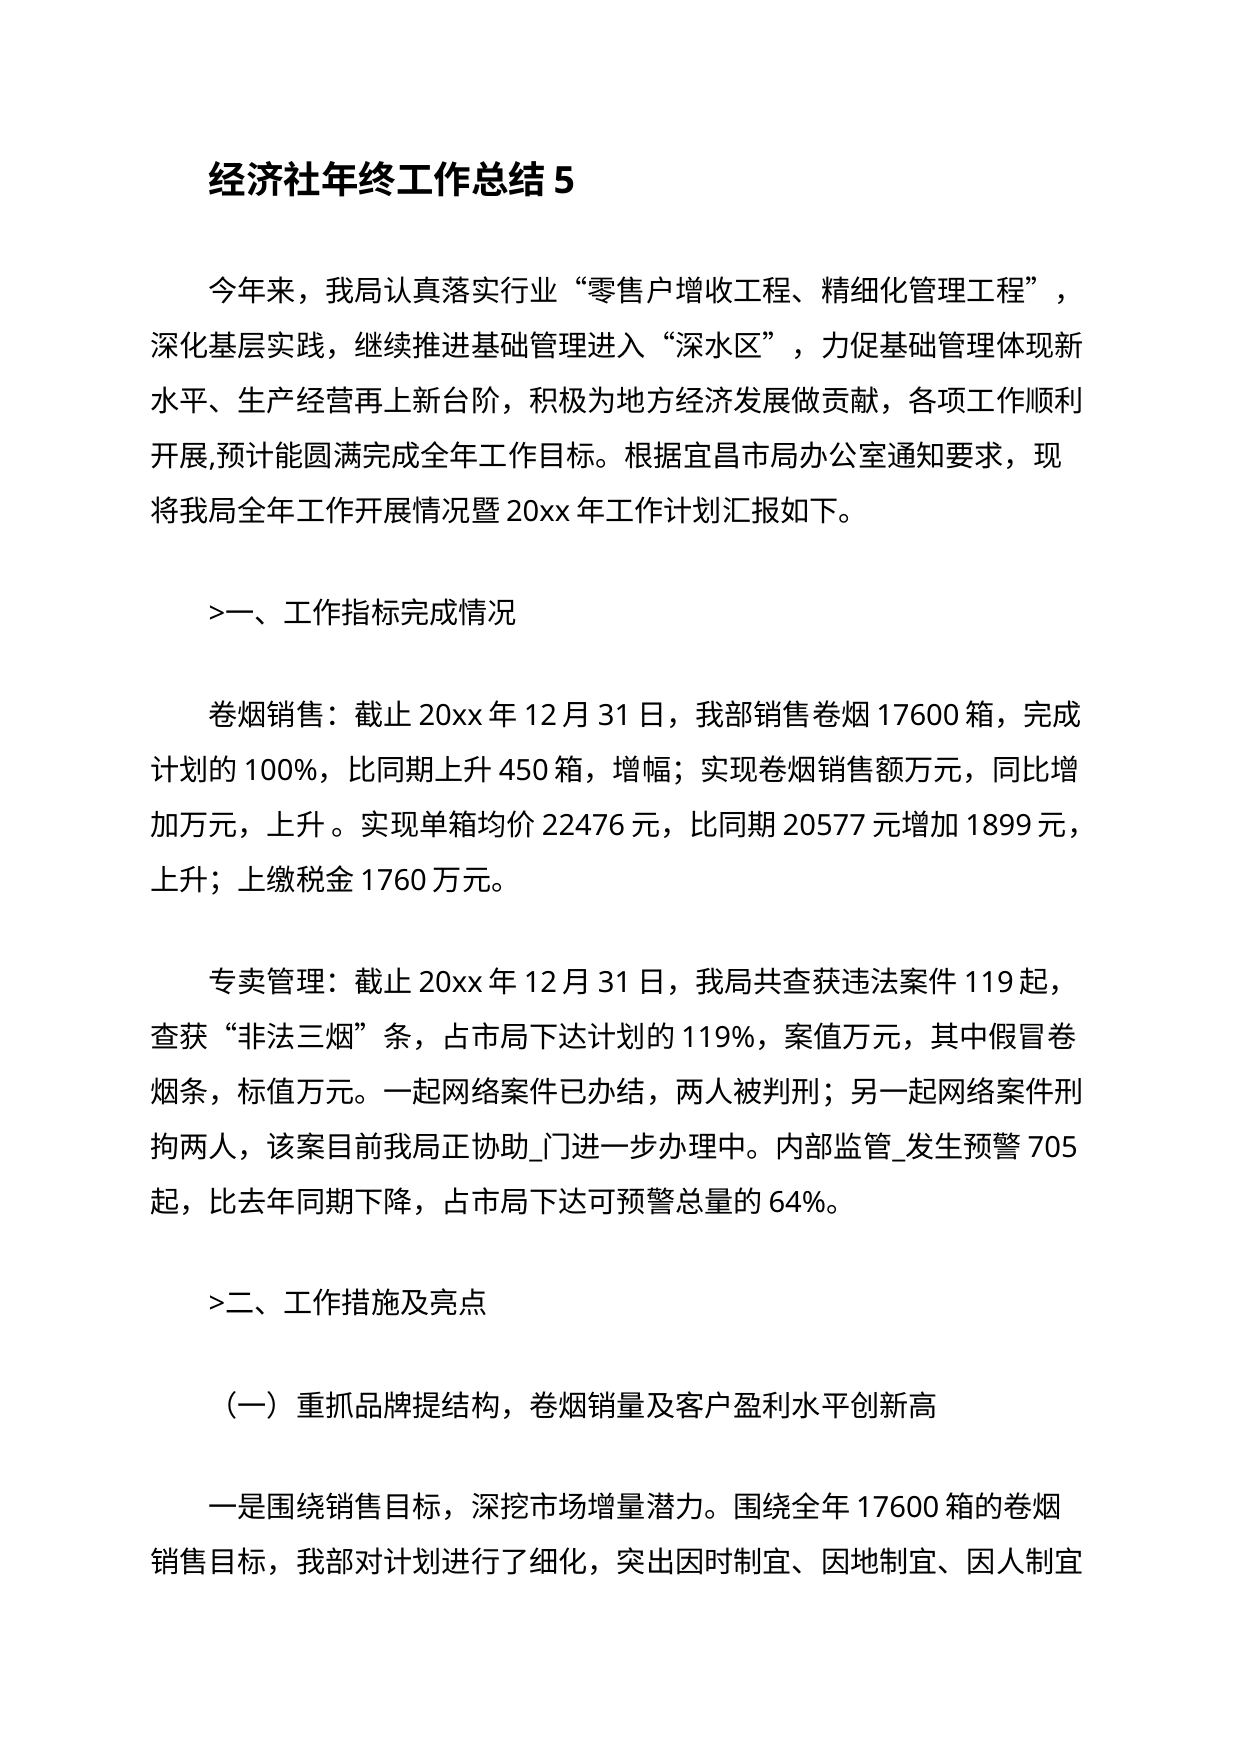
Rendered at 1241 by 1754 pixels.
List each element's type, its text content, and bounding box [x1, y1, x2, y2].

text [150, 1484, 1090, 1581]
text >二、工作措施及亮点 [150, 1280, 1090, 1322]
text 经济社年终工作总结5 [150, 150, 1090, 204]
text 今年来，我局认真落实行业“零售户增收工程、精细化管理工程”，深化基层实践，继续推进基础管理进入“深水区”，力促基础管理体现新水平、生产经营再上新台阶，积极为地方经济发展做贡献，各项工作顺利开展,预计能圆满完成全年工作目标。根据宜昌市局办公室通知要求，现将我局全年工作开展情况暨20xx年工作计划汇报如下。 [150, 268, 1090, 530]
text 专卖管理：截止20xx年12月31日，我局共查获违法案件119起，查获“非法三烟”条，占市局下达计划的119%，案值万元，其中假冒卷烟条，标值万元。一起网络案件已办结，两人被判刑；另一起网络案件刑拘两人，该案目前我局正协助_门进一步办理中。内部监管_发生预警705起，比去年同期下降，占市局下达可预警总量的64%。 [150, 958, 1090, 1221]
text （一）重抓品牌提结构，卷烟销量及客户盈利水平创新高 [150, 1382, 1090, 1424]
text >一、工作指标完成情况 [150, 589, 1090, 632]
text 卷烟销售：截止20xx年12月31日，我部销售卷烟17600箱，完成计划的100%，比同期上升450箱，增幅；实现卷烟销售额万元，同比增加万元，上升 。实现单箱均价22476元，比同期20577元增加1899元，上升；上缴税金1760万元。 [150, 691, 1090, 899]
